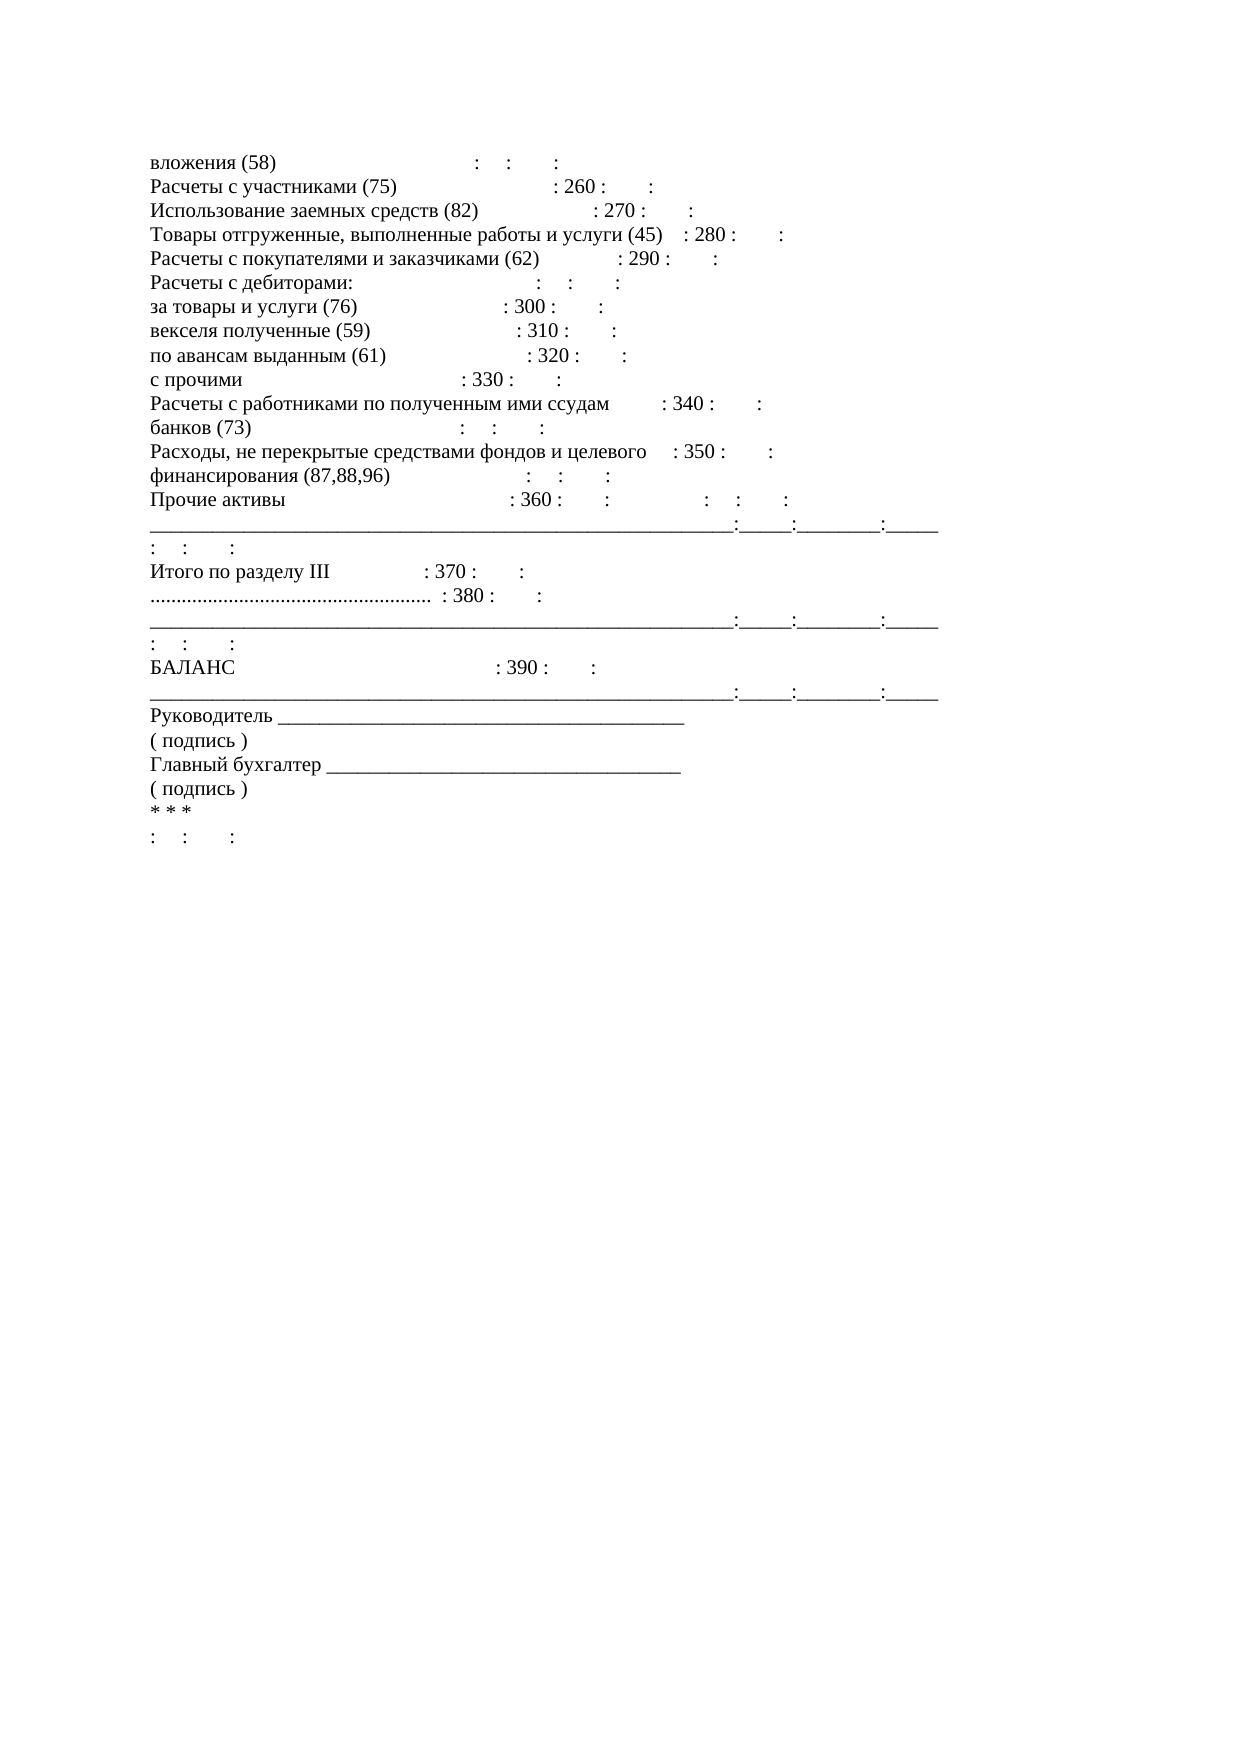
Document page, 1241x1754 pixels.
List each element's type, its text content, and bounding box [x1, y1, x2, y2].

text Расчеты с работниками по полученным ими ссудам : 340 : : [150, 391, 1090, 415]
text Товары отгруженные, выполненные работы и услуги (45) : 280 : : [150, 222, 1090, 246]
text БАЛАНС : 390 : : [150, 655, 1090, 679]
text ...................................................... : 380 : : [150, 583, 1090, 607]
text Итого по разделу III : 370 : : [150, 559, 1090, 583]
text Расчеты с покупателями и заказчиками (62) : 290 : : [150, 246, 1090, 270]
text ________________________________________________________:_____:________:_____ [150, 679, 1090, 703]
text Главный бухгалтер __________________________________ [150, 752, 1090, 776]
text : : : [150, 631, 1090, 655]
text банков (73) : : : [150, 415, 1090, 439]
text : : : [150, 535, 1090, 559]
text ________________________________________________________:_____:________:_____ [150, 511, 1090, 535]
text * * * [150, 800, 1090, 824]
text финансирования (87,88,96) : : : [150, 463, 1090, 487]
text векселя полученные (59) : 310 : : [150, 318, 1090, 342]
text Прочие активы : 360 : : : : : [150, 487, 1090, 511]
text за товары и услуги (76) : 300 : : [150, 294, 1090, 318]
text Руководитель _______________________________________ [150, 703, 1090, 727]
text вложения (58) : : : [150, 150, 1090, 174]
text ( подпись ) [150, 727, 1090, 752]
text Расходы, не перекрытые средствами фондов и целевого : 350 : : [150, 439, 1090, 463]
text Расчеты с участниками (75) : 260 : : [150, 174, 1090, 198]
text с прочими : 330 : : [150, 367, 1090, 391]
text : : : [150, 824, 1090, 848]
text ________________________________________________________:_____:________:_____ [150, 607, 1090, 631]
text по авансам выданным (61) : 320 : : [150, 342, 1090, 367]
text ( подпись ) [150, 776, 1090, 800]
text Расчеты с дебиторами: : : : [150, 270, 1090, 294]
text Использование заемных средств (82) : 270 : : [150, 198, 1090, 222]
